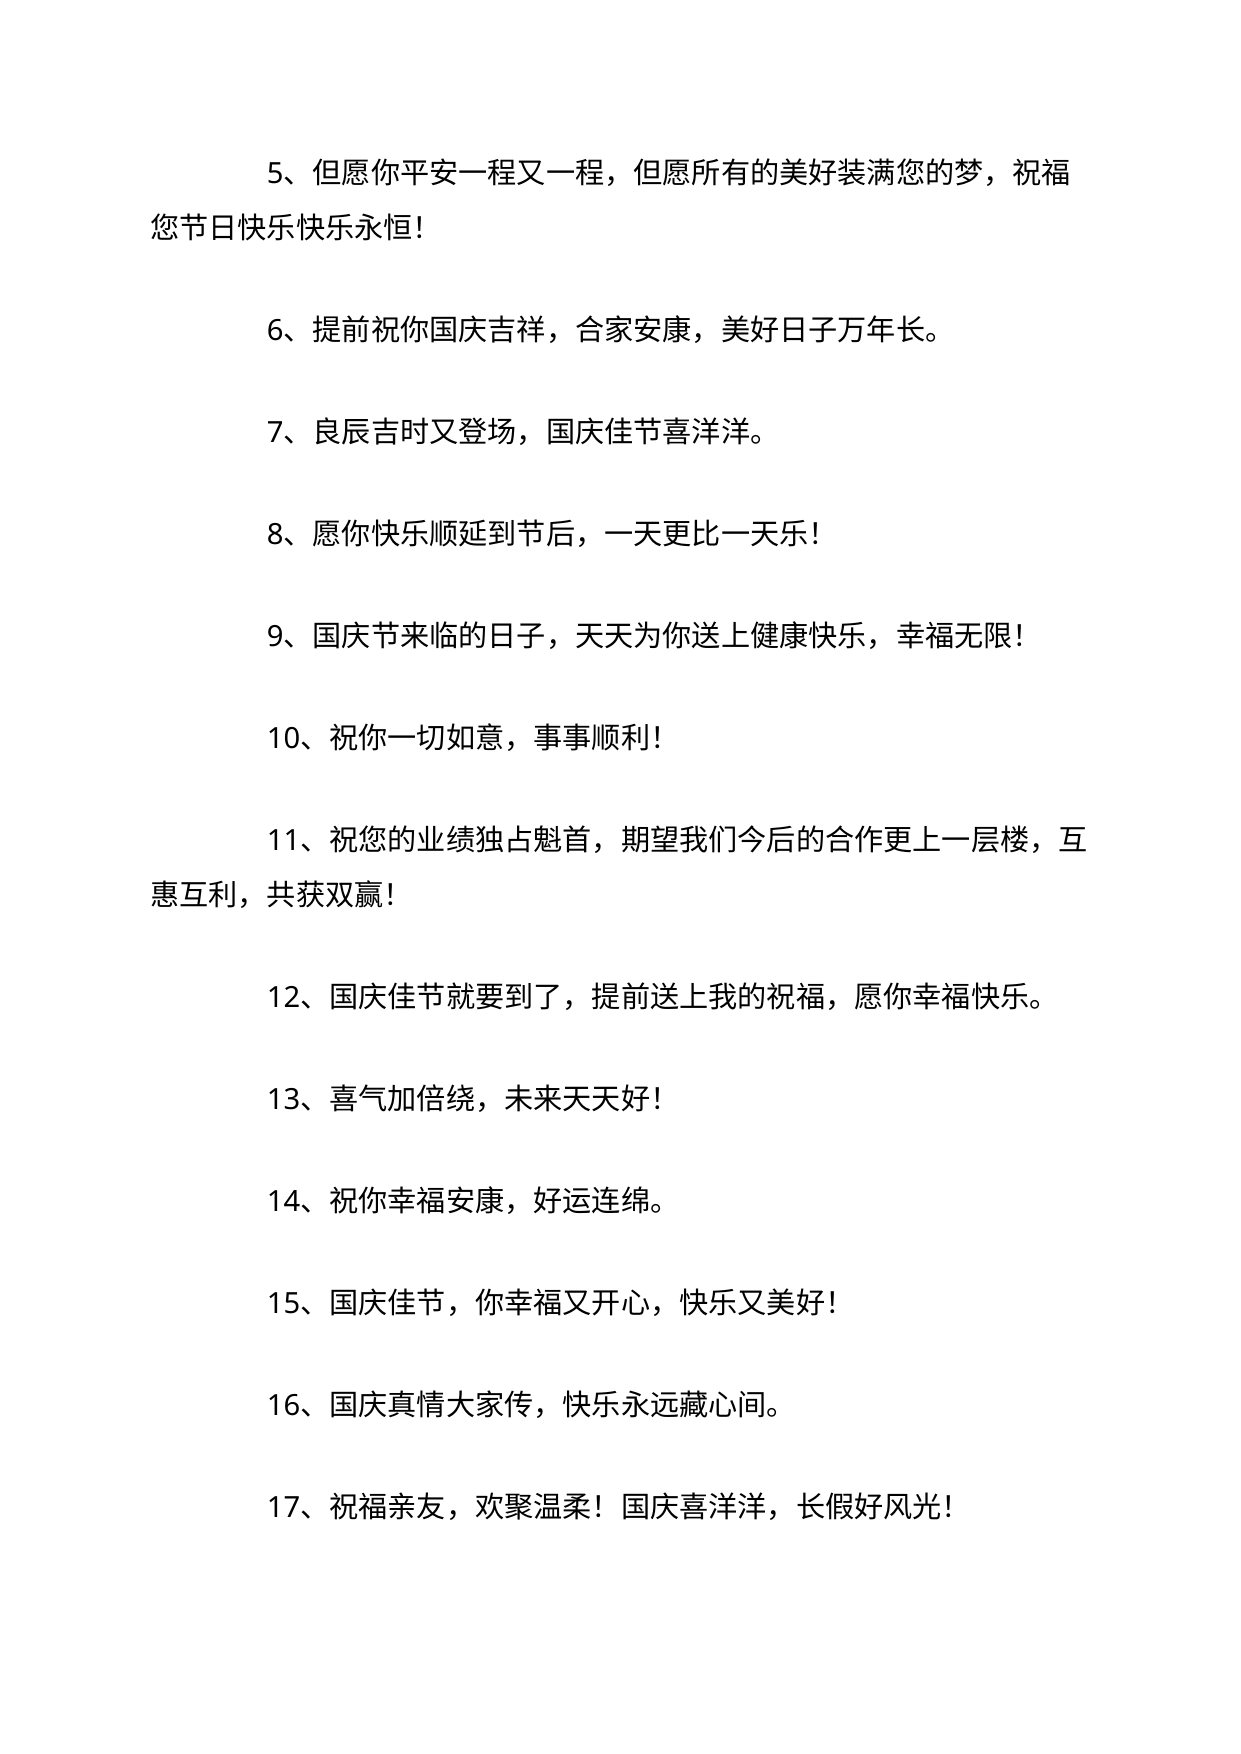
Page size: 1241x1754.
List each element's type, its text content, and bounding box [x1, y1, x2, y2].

text 5、但愿你平安一程又一程，但愿所有的美好装满您的梦，祝福您节日快乐快乐永恒！ [150, 150, 1090, 247]
text 7、良辰吉时又登场，国庆佳节喜洋洋。 [150, 409, 1090, 451]
text 10、祝你一切如意，事事顺利！ [150, 715, 1090, 757]
text 11、祝您的业绩独占魁首，期望我们今后的合作更上一层楼，互惠互利，共获双赢！ [150, 817, 1090, 914]
text 15、国庆佳节，你幸福又开心，快乐又美好！ [150, 1279, 1090, 1322]
text 14、祝你幸福安康，好运连绵。 [150, 1177, 1090, 1220]
text 9、国庆节来临的日子，天天为你送上健康快乐，幸福无限！ [150, 613, 1090, 655]
text 13、喜气加倍绕，未来天天好！ [150, 1075, 1090, 1118]
text 6、提前祝你国庆吉祥，合家安康，美好日子万年长。 [150, 307, 1090, 349]
text 17、祝福亲友，欢聚温柔！国庆喜洋洋，长假好风光！ [150, 1483, 1090, 1526]
text 8、愿你快乐顺延到节后，一天更比一天乐！ [150, 511, 1090, 553]
text 12、国庆佳节就要到了，提前送上我的祝福，愿你幸福快乐。 [150, 973, 1090, 1016]
text 16、国庆真情大家传，快乐永远藏心间。 [150, 1381, 1090, 1424]
